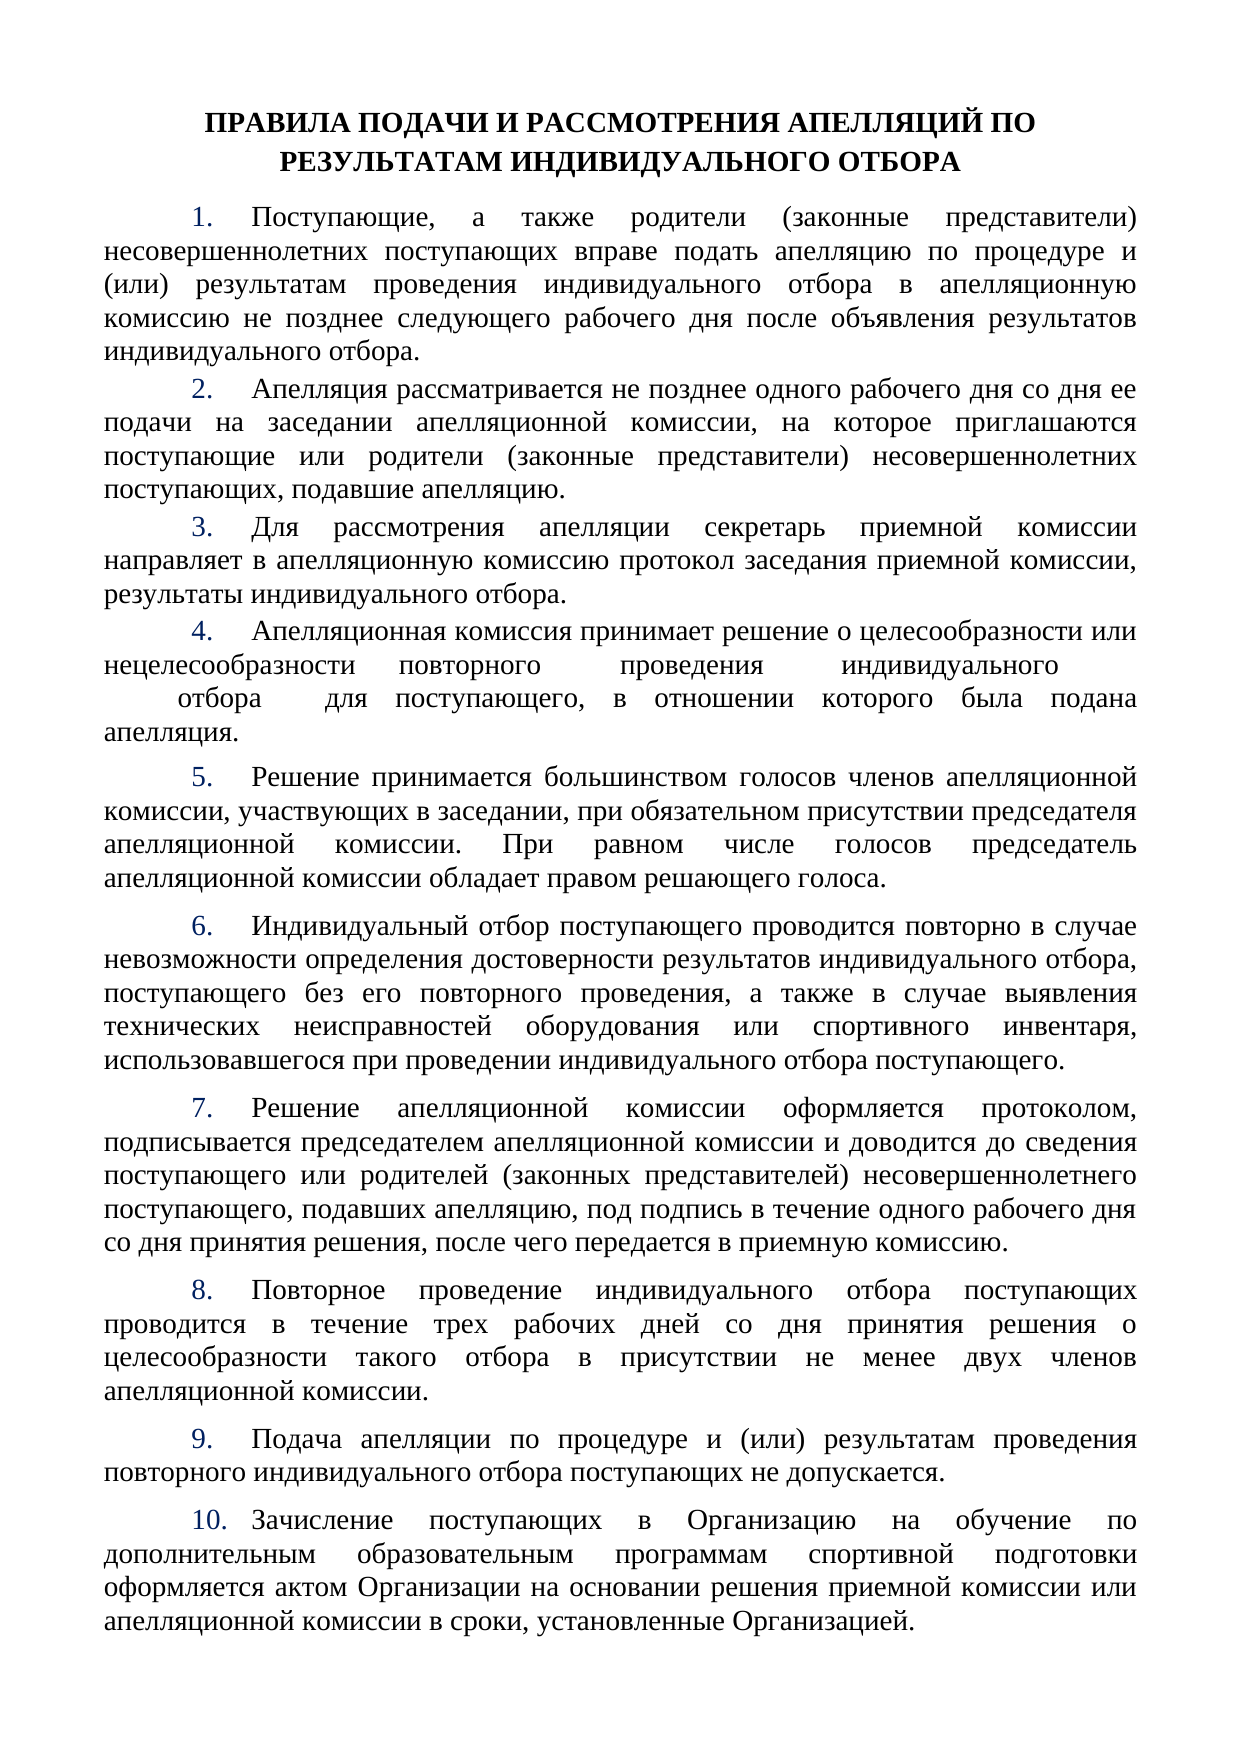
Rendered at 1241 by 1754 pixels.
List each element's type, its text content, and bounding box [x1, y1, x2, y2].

list Апелляция рассматривается не позднее одного рабочего дня со дня ее подачи на заседании апелляционной комиссии, на которое приглашаются поступающие или родители (законные представители) несовершеннолетних поступающих, подавшие апелляцию. [103, 371, 1138, 505]
list Апелляционная комиссия принимает решение о целесообразности или нецелесообразности повторного проведения индивидуального отбора для поступающего, в отношении которого была подана апелляция. [103, 613, 1138, 747]
list Индивидуальный отбор поступающего проводится повторно в случае невозможности определения достоверности результатов индивидуального отбора, поступающего без его повторного проведения, а также в случае выявления технических неисправностей оборудования или спортивного инвентаря, использовавшегося при проведении индивидуального отбора поступающего. [103, 908, 1138, 1076]
list Для рассмотрения апелляции секретарь приемной комиссии направляет в апелляционную комиссию протокол заседания приемной комиссии, результаты индивидуального отбора. [103, 509, 1138, 609]
list Повторное проведение индивидуального отбора поступающих проводится в течение трех рабочих дней со дня принятия решения о целесообразности такого отбора в присутствии не менее двух членов апелляционной комиссии. [103, 1272, 1138, 1406]
list Решение принимается большинством голосов членов апелляционной комиссии, участвующих в заседании, при обязательном присутствии председателя апелляционной комиссии. При равном числе голосов председатель апелляционной комиссии обладает правом решающего голоса. [103, 759, 1138, 893]
list Поступающие, а также родители (законные представители) несовершеннолетних поступающих вправе подать апелляцию по процедуре и (или) результатам проведения индивидуального отбора в апелляционную комиссию не позднее следующего рабочего дня после объявления результатов индивидуального отбора. [103, 199, 1138, 367]
list Зачисление поступающих в Организацию на обучение по дополнительным образовательным программам спортивной подготовки оформляется актом Организации на основании решения приемной комиссии или апелляционной комиссии в сроки, установленные Организацией. [103, 1502, 1138, 1637]
text ПРАВИЛА ПОДАЧИ И РАССМОТРЕНИЯ АПЕЛЛЯЦИЙ ПО РЕЗУЛЬТАТАМ ИНДИВИДУАЛЬНОГО ОТБОРА [103, 105, 1137, 177]
list Подача апелляции по процедуре и (или) результатам проведения повторного индивидуального отбора поступающих не допускается. [103, 1421, 1138, 1488]
list Решение апелляционной комиссии оформляется протоколом, подписывается председателем апелляционной комиссии и доводится до сведения поступающего или родителей (законных представителей) несовершеннолетнего поступающего, подавших апелляцию, под подпись в течение одного рабочего дня со дня принятия решения, после чего передается в приемную комиссию. [103, 1090, 1138, 1258]
